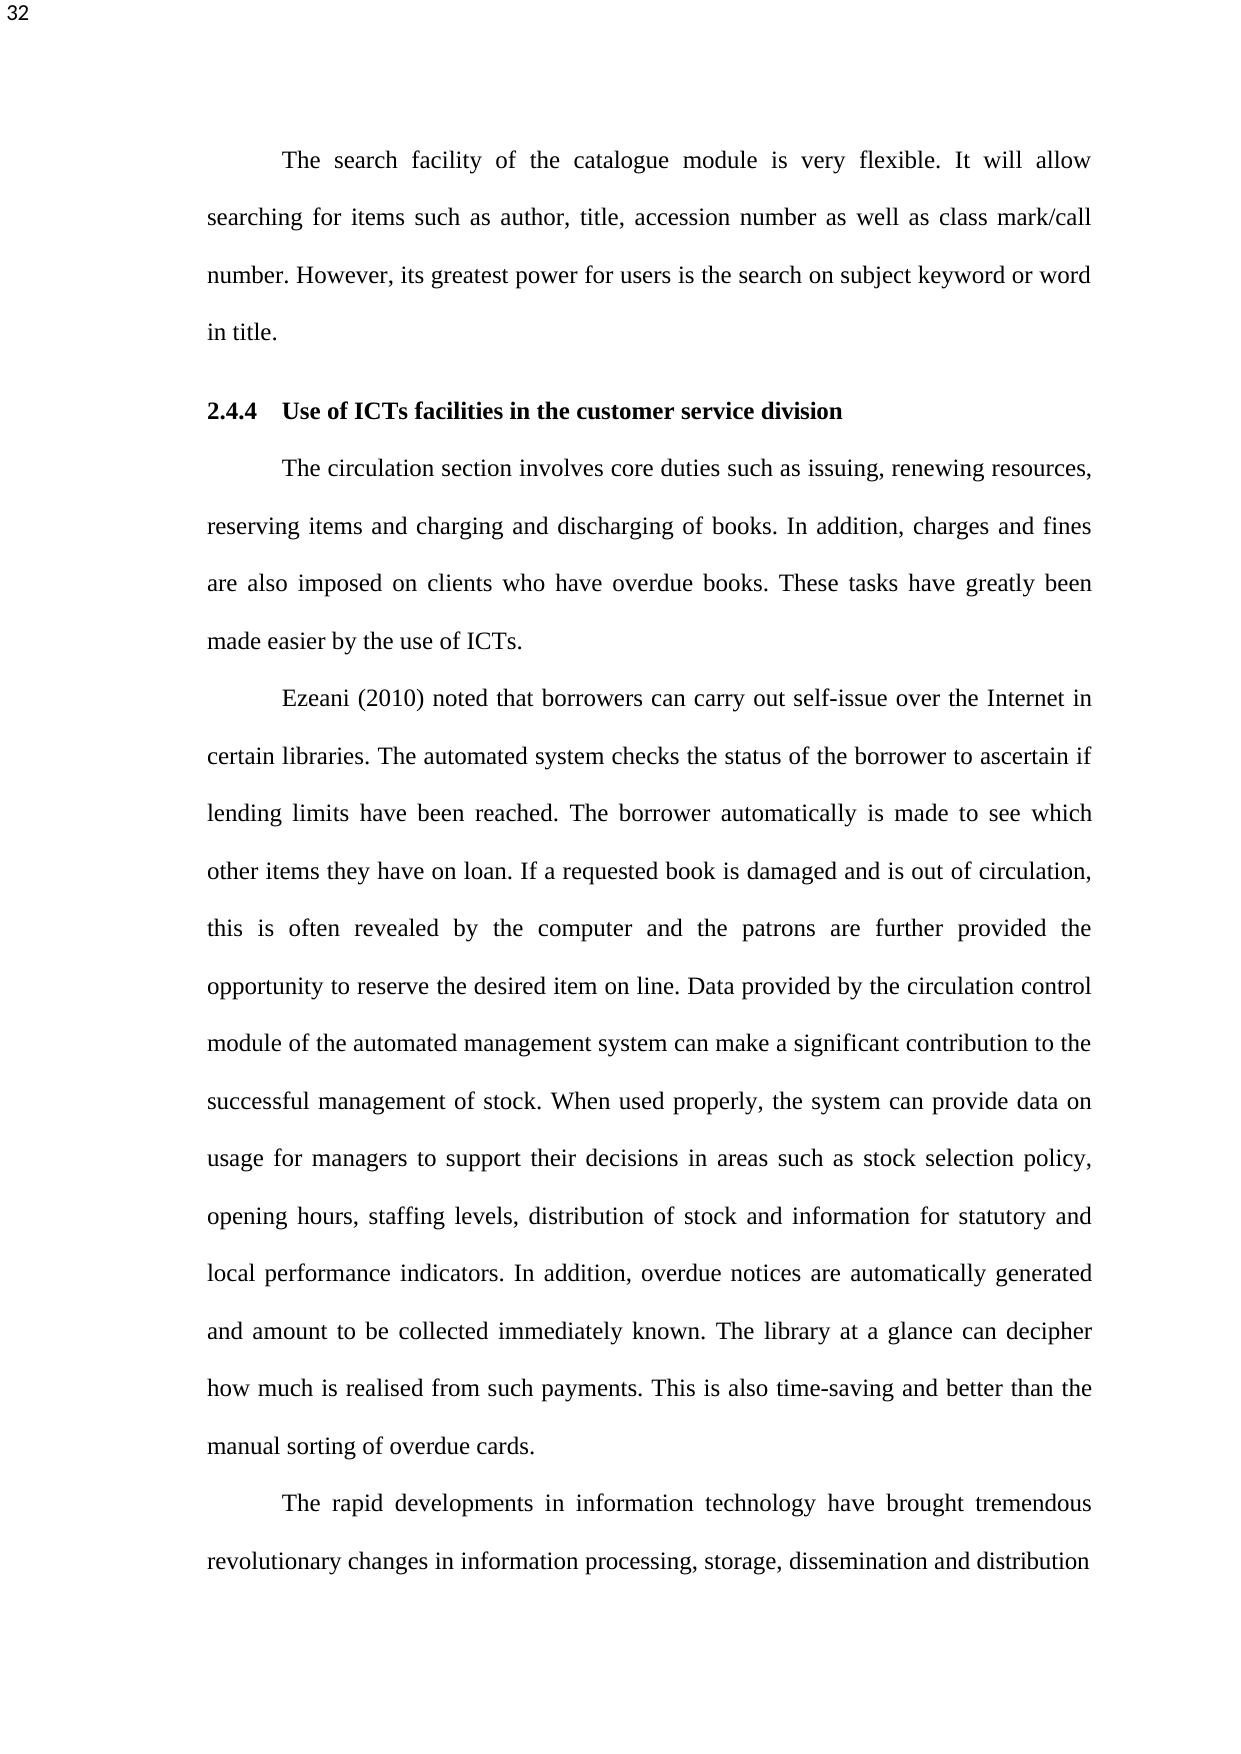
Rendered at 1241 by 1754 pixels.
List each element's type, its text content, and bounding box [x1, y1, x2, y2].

text The rapid developments in information technology have brought tremendous revolutionary changes in information processing, storage, dissemination and distribution [207, 1488, 1093, 1575]
text The circulation section involves core duties such as issuing, renewing resources, reserving items and charging and discharging of books. In addition, charges and fines are also imposed on clients who have overdue books. These tasks have greatly been made easier by the use of ICTs. [207, 453, 1093, 654]
text The search facility of the catalogue module is very flexible. It will allow searching for items such as author, title, accession number as well as class mark/call number. However, its greatest power for users is the search on subject keyword or word in title. [207, 145, 1093, 346]
text Ezeani (2010) noted that borrowers can carry out self-issue over the Internet in certain libraries. The automated system checks the status of the borrower to ascertain if lending limits have been reached. The borrower automatically is made to see which other items they have on loan. If a requested book is damaged and is out of circulation, this is often revealed by the computer and the patrons are further provided the opportunity to reserve the desired item on line. Data provided by the circulation control module of the automated management system can make a significant contribution to the successful management of stock. When used properly, the system can provide data on usage for managers to support their decisions in areas such as stock selection policy, opening hours, staffing levels, distribution of stock and information for statutory and local performance indicators. In addition, overdue notices are automatically generated and amount to be collected immediately known. The library at a glance can decipher how much is realised from such payments. This is also time-saving and better than the manual sorting of overdue cards. [207, 683, 1093, 1459]
subtitle Use of ICTs facilities in the customer service division [207, 396, 1223, 425]
